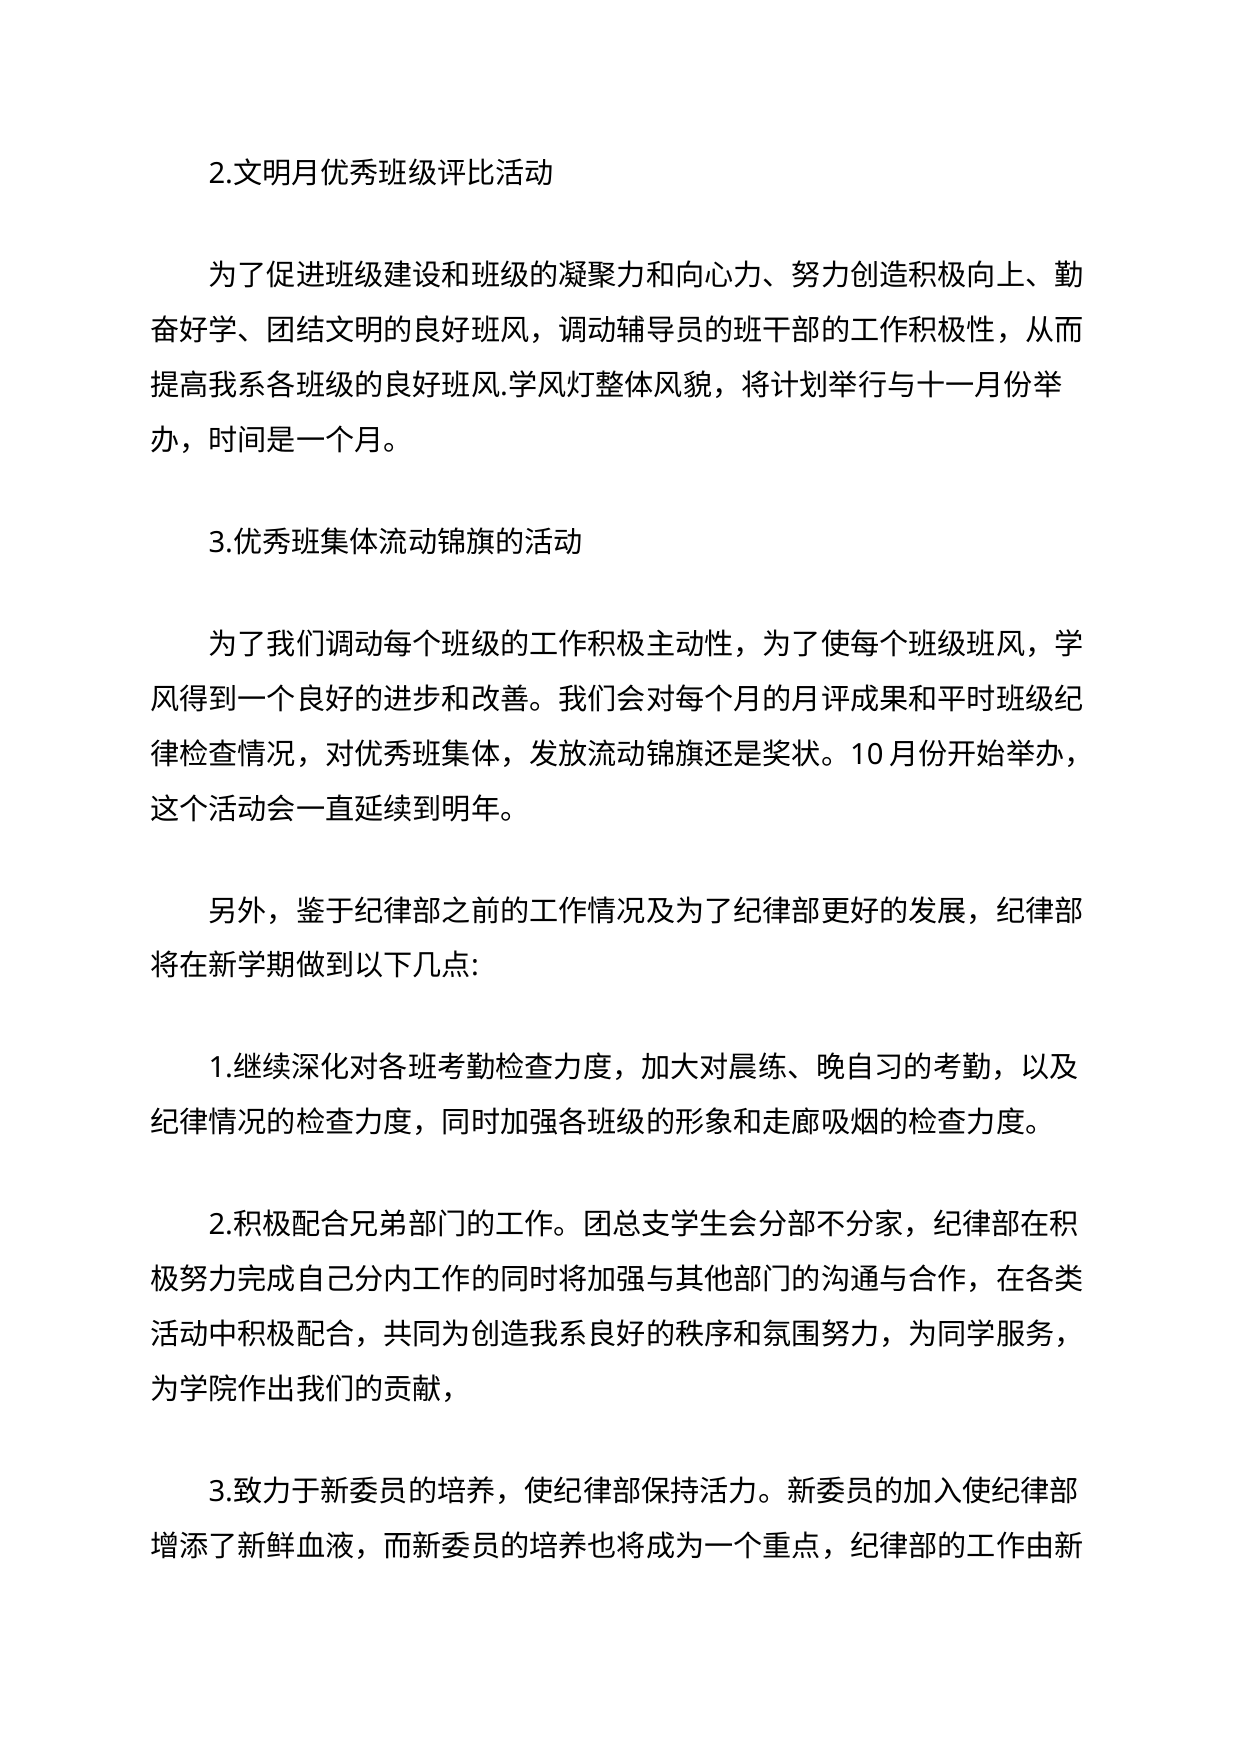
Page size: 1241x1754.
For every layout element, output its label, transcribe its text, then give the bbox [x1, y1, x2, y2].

text 2.积极配合兄弟部门的工作。团总支学生会分部不分家，纪律部在积极努力完成自己分内工作的同时将加强与其他部门的沟通与合作，在各类活动中积极配合，共同为创造我系良好的秩序和氛围努力，为同学服务，为学院作出我们的贡献， [150, 1201, 1090, 1408]
text 2.文明月优秀班级评比活动 [150, 150, 1090, 192]
text 为了我们调动每个班级的工作积极主动性，为了使每个班级班风，学风得到一个良好的进步和改善。我们会对每个月的月评成果和平时班级纪律检查情况，对优秀班集体，发放流动锦旗还是奖状。10月份开始举办，这个活动会一直延续到明年。 [150, 621, 1090, 828]
text 为了促进班级建设和班级的凝聚力和向心力、努力创造积极向上、勤奋好学、团结文明的良好班风，调动辅导员的班干部的工作积极性，从而提高我系各班级的良好班风.学风灯整体风貌，将计划举行与十一月份举办，时间是一个月。 [150, 252, 1090, 459]
text 1.继续深化对各班考勤检查力度，加大对晨练、晚自习的考勤，以及纪律情况的检查力度，同时加强各班级的形象和走廊吸烟的检查力度。 [150, 1044, 1090, 1141]
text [150, 1467, 1090, 1564]
text 3.优秀班集体流动锦旗的活动 [150, 518, 1090, 561]
text 另外，鉴于纪律部之前的工作情况及为了纪律部更好的发展，纪律部将在新学期做到以下几点: [150, 887, 1090, 984]
